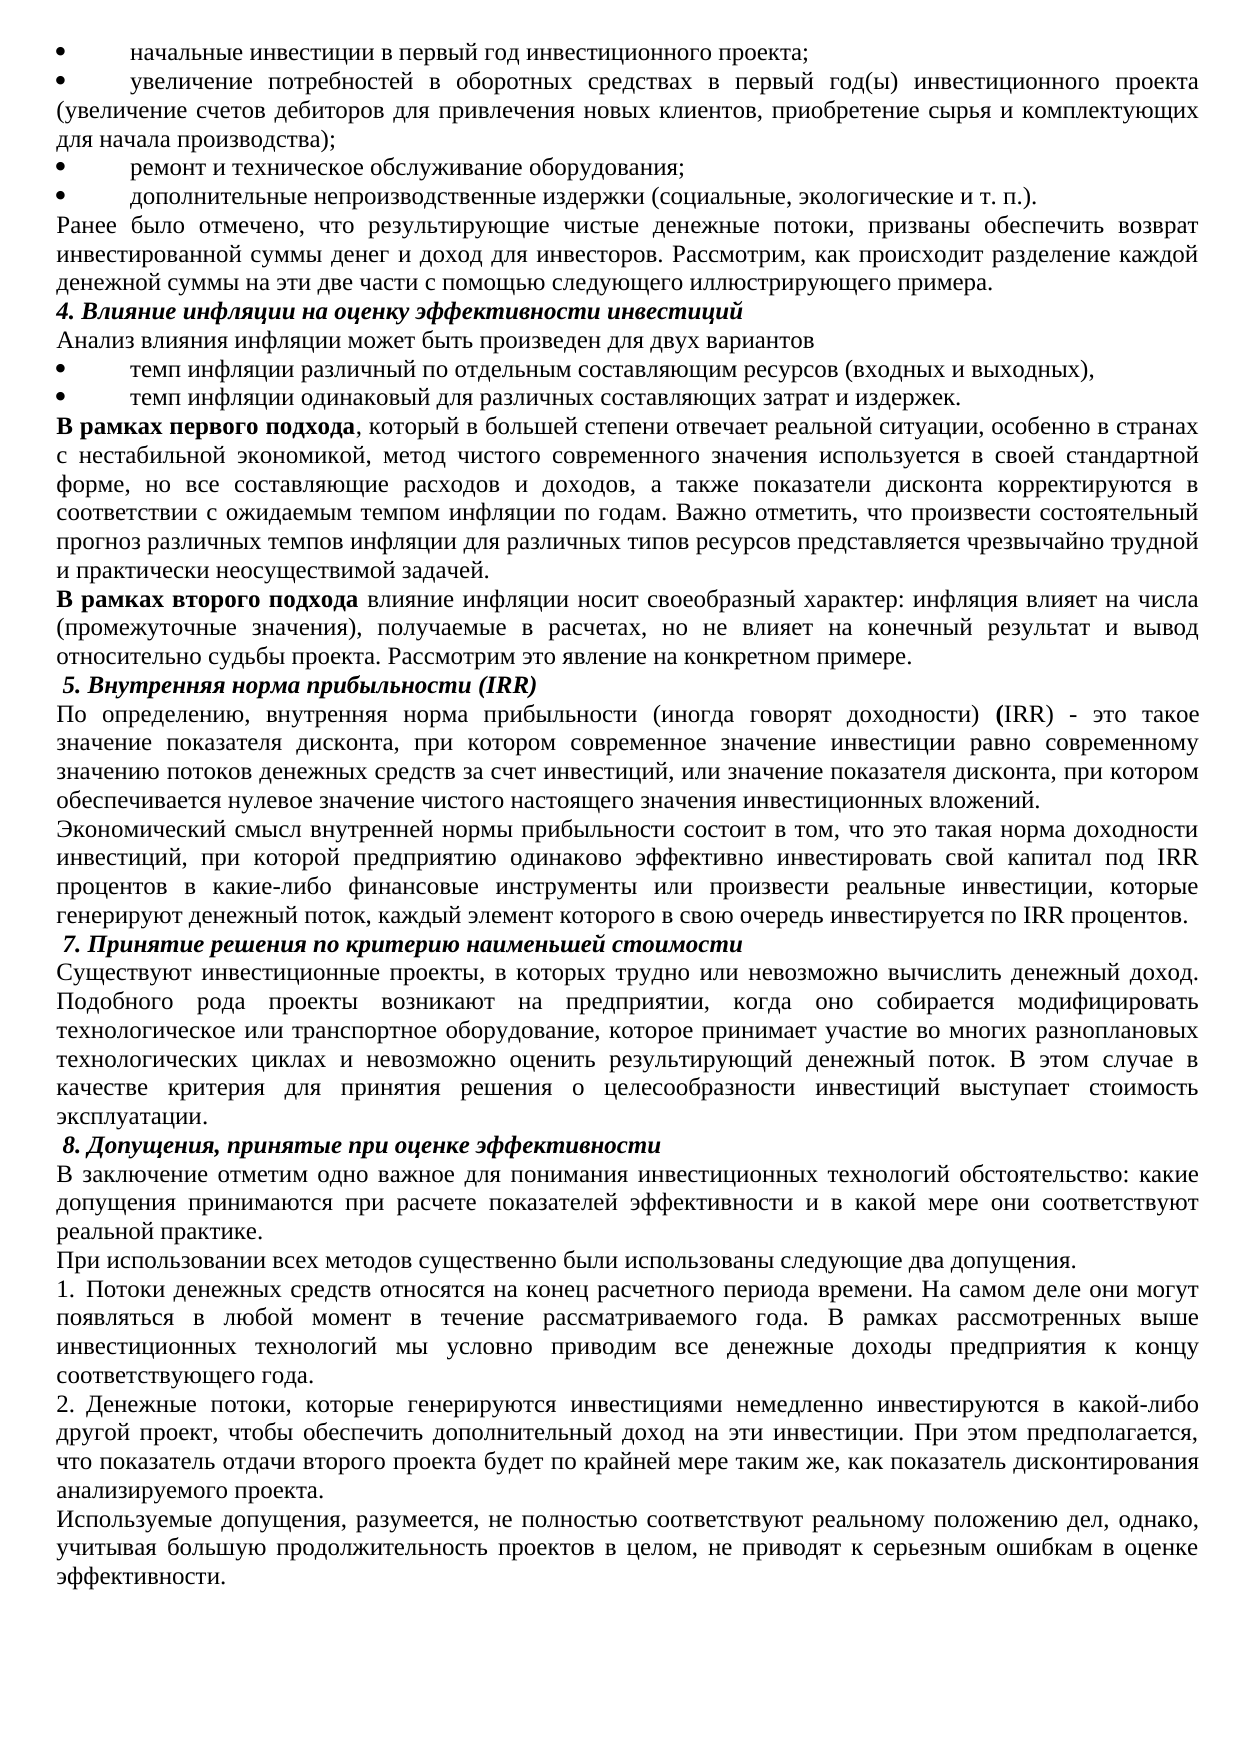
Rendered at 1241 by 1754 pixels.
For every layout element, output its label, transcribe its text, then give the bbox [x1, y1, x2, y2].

list темп инфляции различный по отдельным составляющим ресурсов (входных и выходных), [56, 354, 1200, 382]
text 4. Влияние инфляции на оценку эффективности инвестиций [56, 296, 1200, 325]
list ремонт и техническое обслуживание оборудования; [56, 152, 1200, 181]
text При использовании всех методов существенно были использованы следующие два допущения. [56, 1245, 1200, 1274]
text Ранее было отмечено, что результирующие чистые денежные потоки, призваны обеспечить возврат инвестированной суммы денег и доход для инвесторов. Рассмотрим, как происходит разделение каждой денежной суммы на эти две части с помощью следующего иллюстрирующего примера. [56, 210, 1200, 296]
list начальные инвестиции в первый год инвестиционного проекта; [56, 37, 1200, 66]
text По определению, внутренняя норма прибыльности (иногда говорят доходности) (IRR) - это такое значение показателя дисконта, при котором современное значение инвестиции равно современному значению потоков денежных средств за счет инвестиций, или значение показателя дисконта, при котором обеспечивается нулевое значение чистого настоящего значения инвестиционных вложений. [56, 699, 1200, 814]
text Анализ влияния инфляции может быть произведен для двух вариантов [56, 325, 1200, 354]
list Денежные потоки, которые генерируются инвестициями немедленно инвестируются в какой-либо другой проект, чтобы обеспечить дополнительный доход на эти инвестиции. При этом предполагается, что показатель отдачи второго проекта будет по крайней мере таким же, как показатель дисконтирования анализируемого проекта. [56, 1389, 1200, 1504]
text 8. Допущения, принятые при оценке эффективности [56, 1130, 1200, 1159]
text Используемые допущения, разумеется, не полностью соответствуют реальному положению дел, однако, учитывая большую продолжительность проектов в целом, не приводят к серьезным ошибкам в оценке эффективности. [56, 1504, 1200, 1590]
list дополнительные непроизводственные издержки (социальные, экологические и т. п.). [56, 181, 1200, 210]
text В рамках первого подхода, который в большей степени отвечает реальной ситуации, особенно в странах с нестабильной экономикой, метод чистого современного значения используется в своей стандартной форме, но все составляющие расходов и доходов, а также показатели дисконта корректируются в соответствии с ожидаемым темпом инфляции по годам. Важно отметить, что произвести состоятельный прогноз различных темпов инфляции для различных типов ресурсов представляется чрезвычайно трудной и практически неосуществимой задачей. [56, 411, 1200, 584]
text 7. Принятие решения по критерию наименьшей стоимости [56, 929, 1200, 957]
text Существуют инвестиционные проекты, в которых трудно или невозможно вычислить денежный доход. Подобного рода проекты возникают на предприятии, когда оно собирается модифицировать технологическое или транспортное оборудование, которое принимает участие во многих разноплановых технологических циклах и невозможно оценить результирующий денежный поток. В этом случае в качестве критерия для принятия решения о целесообразности инвестиций выступает стоимость эксплуатации. [56, 957, 1200, 1130]
text В рамках второго подхода влияние инфляции носит своеобразный характер: инфляция влияет на числа (промежуточные значения), получаемые в расчетах, но не влияет на конечный результат и вывод относительно судьбы проекта. Рассмотрим это явление на конкретном примере. [56, 584, 1200, 670]
text 5. Внутренняя норма прибыльности (IRR) [56, 670, 1200, 699]
text Экономический смысл внутренней нормы прибыльности состоит в том, что это такая норма доходности инвестиций, при которой предприятию одинаково эффективно инвестировать свой капитал под IRR процентов в какие-либо финансовые инструменты или произвести реальные инвестиции, которые генерируют денежный поток, каждый элемент которого в свою очередь инвестируется по IRR процентов. [56, 814, 1200, 929]
text В заключение отметим одно важное для понимания инвестиционных технологий обстоятельство: какие допущения принимаются при расчете показателей эффективности и в какой мере они соответствуют реальной практике. [56, 1159, 1200, 1245]
list темп инфляции одинаковый для различных составляющих затрат и издержек. [56, 382, 1200, 411]
list увеличение потребностей в оборотных средствах в первый год(ы) инвестиционного проекта (увеличение счетов дебиторов для привлечения новых клиентов, приобретение сырья и комплектующих для начала производства); [56, 66, 1200, 152]
list Потоки денежных средств относятся на конец расчетного периода времени. На самом деле они могут появляться в любой момент в течение рассматриваемого года. В рамках рассмотренных выше инвестиционных технологий мы условно приводим все денежные доходы предприятия к концу соответствующего года. [56, 1274, 1200, 1389]
